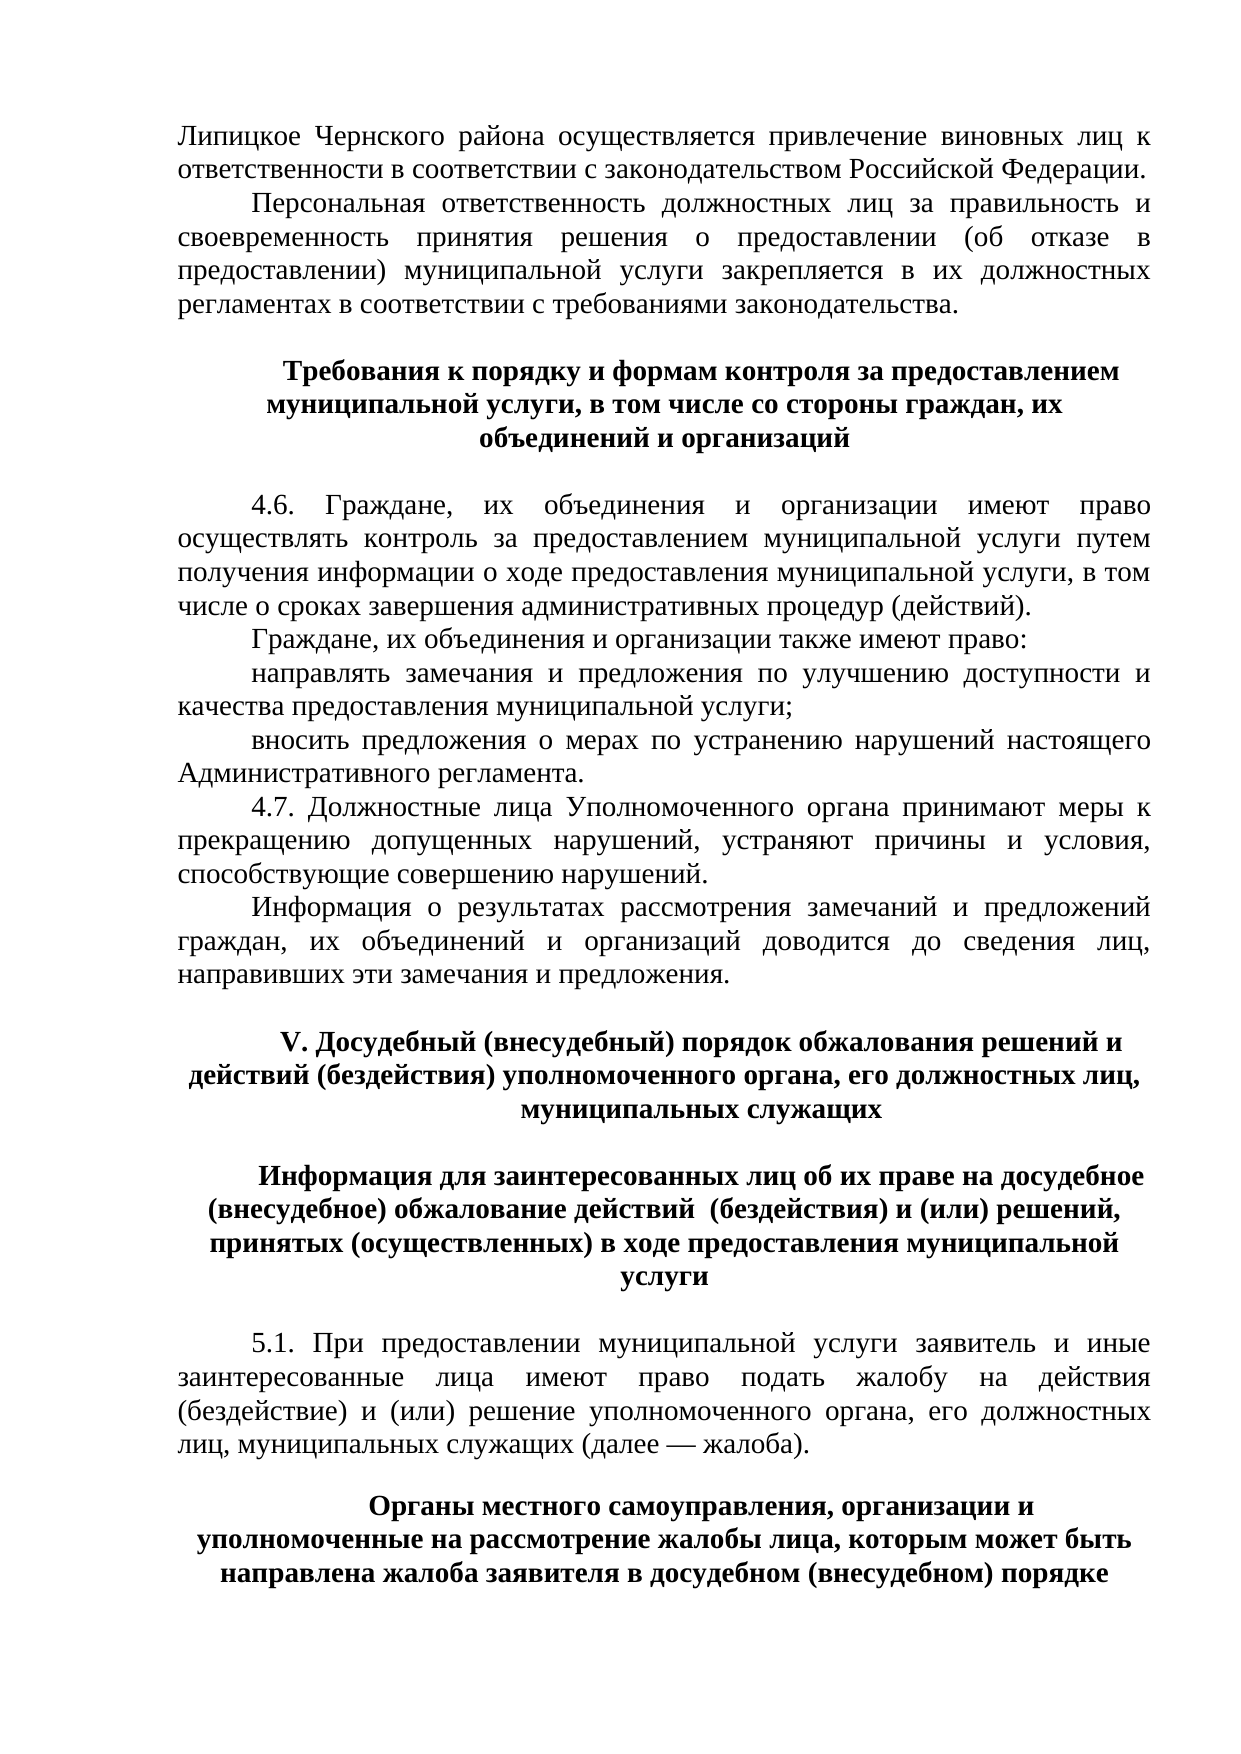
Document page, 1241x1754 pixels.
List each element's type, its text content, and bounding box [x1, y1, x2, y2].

text V. Досудебный (внесудебный) порядок обжалования решений и действий (бездействия) уполномоченного органа, его должностных лиц, [177, 1024, 1152, 1091]
text 4.7. Должностные лица Уполномоченного органа принимают меры к прекращению допущенных нарушений, устраняют причины и условия, способствующие совершению нарушений. [177, 789, 1152, 889]
text 5.1. При предоставлении муниципальной услуги заявитель и иные заинтересованные лица имеют право подать жалобу на действия (бездействие) и (или) решение уполномоченного органа, его должностных лиц, муниципальных служащих (далее — жалоба). [177, 1326, 1152, 1460]
text 4.6. Граждане, их объединения и организации имеют право осуществлять контроль за предоставлением муниципальной услуги путем получения информации о ходе предоставления муниципальной услуги, в том числе о сроках завершения административных процедур (действий). [177, 487, 1152, 621]
text вносить предложения о мерах по устранению нарушений настоящего Административного регламента. [177, 722, 1152, 789]
text Персональная ответственность должностных лиц за правильность и своевременность принятия решения о предоставлении (об отказе в предоставлении) муниципальной услуги закрепляется в их должностных регламентах в соответствии с требованиями законодательства. [177, 185, 1152, 319]
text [177, 118, 1152, 185]
text Требования к порядку и формам контроля за предоставлением муниципальной услуги, в том числе со стороны граждан, их объединений и организаций [177, 353, 1152, 453]
text Органы местного самоуправления, организации и уполномоченные на рассмотрение жалобы лица, которым может быть направлена жалоба заявителя в досудебном (внесудебном) порядке [177, 1488, 1152, 1588]
text Информация для заинтересованных лиц об их праве на досудебное (внесудебное) обжалование действий (бездействия) и (или) решений, принятых (осуществленных) в ходе предоставления муниципальной услуги [177, 1158, 1152, 1292]
text Граждане, их объединения и организации также имеют право: [177, 621, 1152, 655]
text направлять замечания и предложения по улучшению доступности и качества предоставления муниципальной услуги; [177, 655, 1152, 722]
text муниципальных служащих [177, 1091, 1152, 1124]
text Информация о результатах рассмотрения замечаний и предложений граждан, их объединений и организаций доводится до сведения лиц, направивших эти замечания и предложения. [177, 889, 1152, 990]
